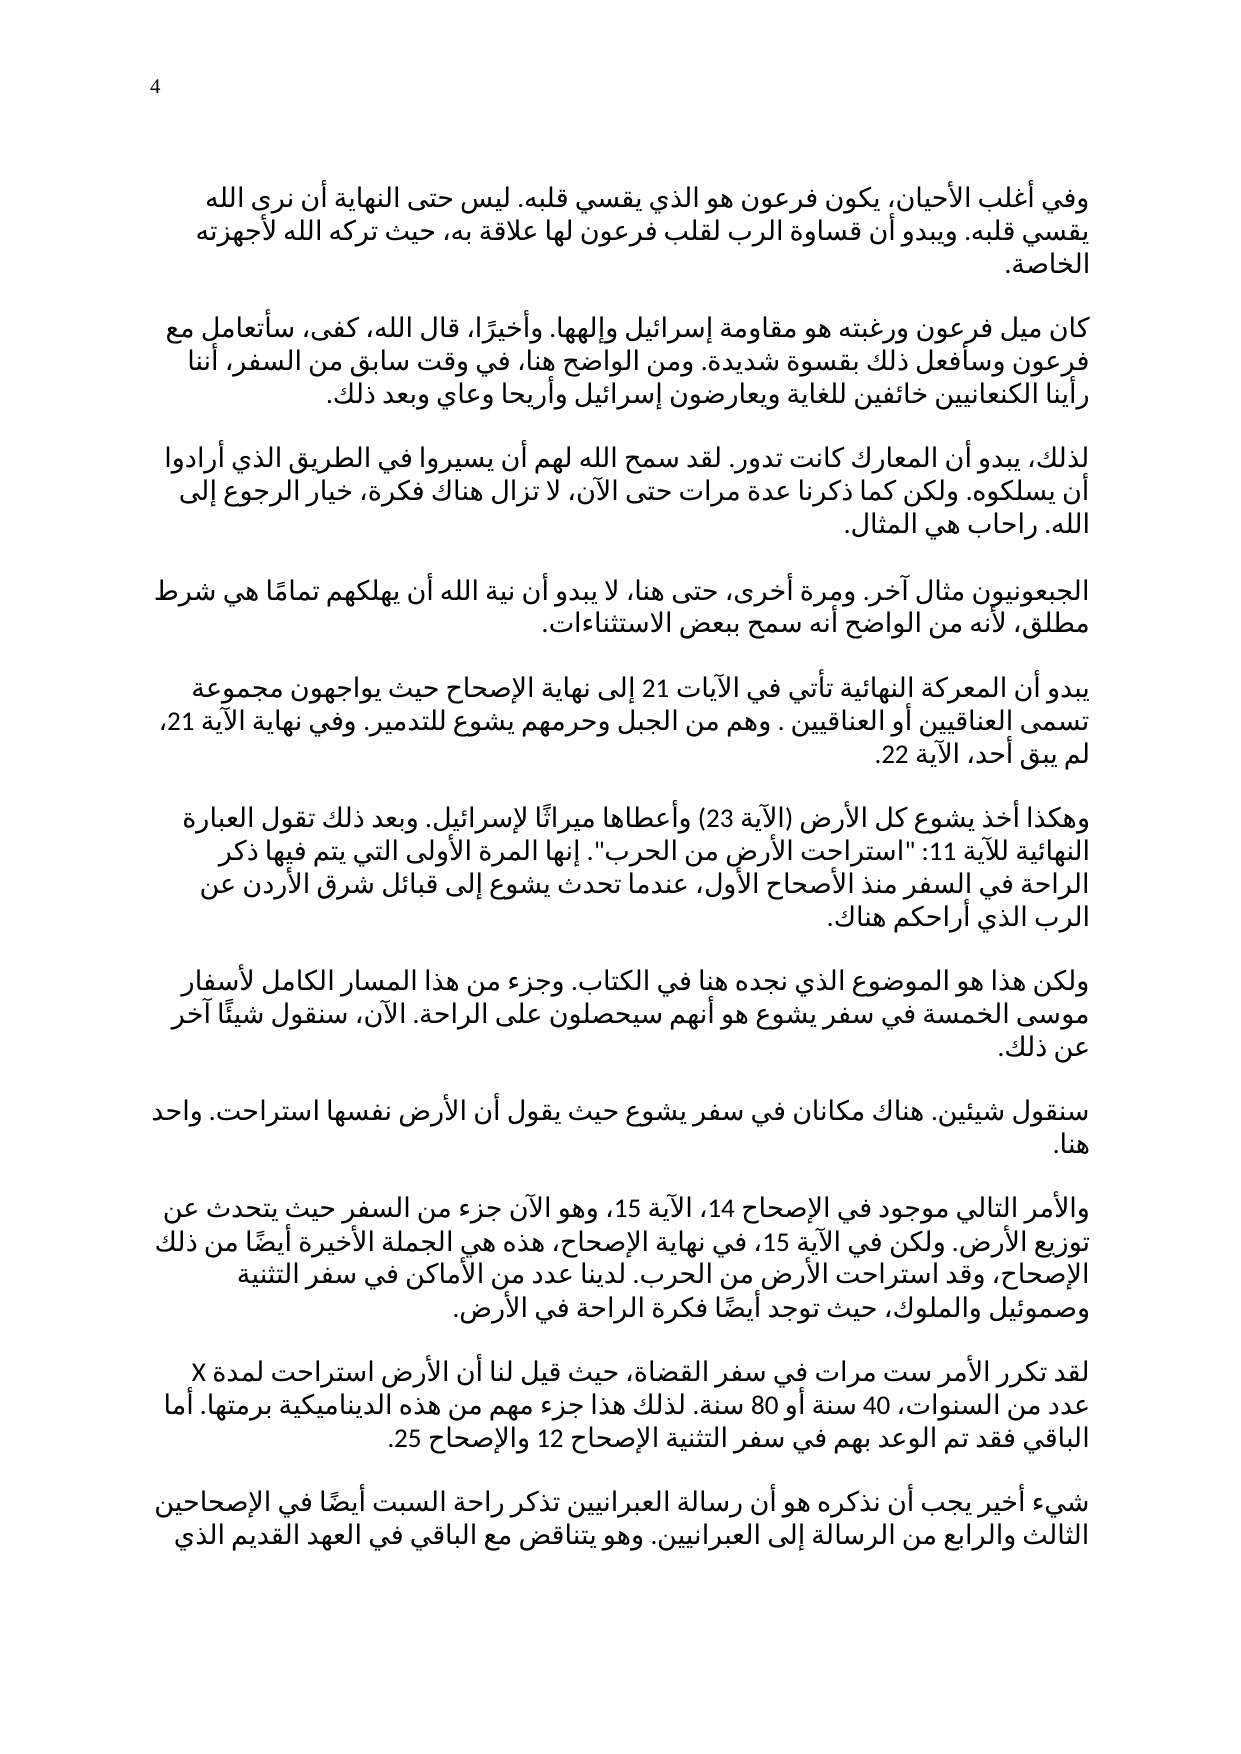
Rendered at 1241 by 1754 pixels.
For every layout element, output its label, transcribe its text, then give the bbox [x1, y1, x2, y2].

text وفي أغلب الأحيان، يكون فرعون هو الذي يقسي قلبه. ليس حتى النهاية أن نرى الله يقسي قلبه. ويبدو أن قساوة الرب لقلب فرعون لها علاقة به، حيث تركه الله لأجهزته الخاصة. [150, 181, 1090, 280]
text سنقول شيئين. هناك مكانان في سفر يشوع حيث يقول أن الأرض نفسها استراحت. واحد هنا. [150, 1094, 1090, 1161]
text لقد تكرر الأمر ست مرات في سفر القضاة، حيث قيل لنا أن الأرض استراحت لمدة X عدد من السنوات، 40 سنة أو 80 سنة. لذلك هذا جزء مهم من هذه الديناميكية برمتها. أما الباقي فقد تم الوعد بهم في سفر التثنية الإصحاح 12 والإصحاح 25. [150, 1355, 1090, 1454]
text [150, 1485, 1090, 1551]
text الجبعونيون مثال آخر. ومرة أخرى، حتى هنا، لا يبدو أن نية الله أن يهلكهم تمامًا هي شرط مطلق، لأنه من الواضح أنه سمح ببعض الاستثناءات. [150, 574, 1090, 640]
text ولكن هذا هو الموضوع الذي نجده هنا في الكتاب. وجزء من هذا المسار الكامل لأسفار موسى الخمسة في سفر يشوع هو أنهم سيحصلون على الراحة. الآن، سنقول شيئًا آخر عن ذلك. [150, 964, 1090, 1063]
text كان ميل فرعون ورغبته هو مقاومة إسرائيل وإلهها. وأخيرًا، قال الله، كفى، سأتعامل مع فرعون وسأفعل ذلك بقسوة شديدة. ومن الواضح هنا، في وقت سابق من السفر، أننا رأينا الكنعانيين خائفين للغاية ويعارضون إسرائيل وأريحا وعاي وبعد ذلك. [150, 311, 1090, 410]
text وهكذا أخذ يشوع كل الأرض (الآية 23) وأعطاها ميراثًا لإسرائيل. وبعد ذلك تقول العبارة النهائية للآية 11: "استراحت الأرض من الحرب". إنها المرة الأولى التي يتم فيها ذكر الراحة في السفر منذ الأصحاح الأول، عندما تحدث يشوع إلى قبائل شرق الأردن عن الرب الذي أراحكم هناك. [150, 801, 1090, 933]
text والأمر التالي موجود في الإصحاح 14، الآية 15، وهو الآن جزء من السفر حيث يتحدث عن توزيع الأرض. ولكن في الآية 15، في نهاية الإصحاح، هذه هي الجملة الأخيرة أيضًا من ذلك الإصحاح، وقد استراحت الأرض من الحرب. لدينا عدد من الأماكن في سفر التثنية وصموئيل والملوك، حيث توجد أيضًا فكرة الراحة في الأرض. [150, 1192, 1090, 1324]
text يبدو أن المعركة النهائية تأتي في الآيات 21 إلى نهاية الإصحاح حيث يواجهون مجموعة تسمى العناقيين أو العناقيين . وهم من الجبل وحرمهم يشوع للتدمير. وفي نهاية الآية 21، لم يبق أحد، الآية 22. [150, 671, 1090, 770]
text لذلك، يبدو أن المعارك كانت تدور. لقد سمح الله لهم أن يسيروا في الطريق الذي أرادوا أن يسلكوه. ولكن كما ذكرنا عدة مرات حتى الآن، لا تزال هناك فكرة، خيار الرجوع إلى الله. راحاب هي المثال. [150, 442, 1090, 541]
